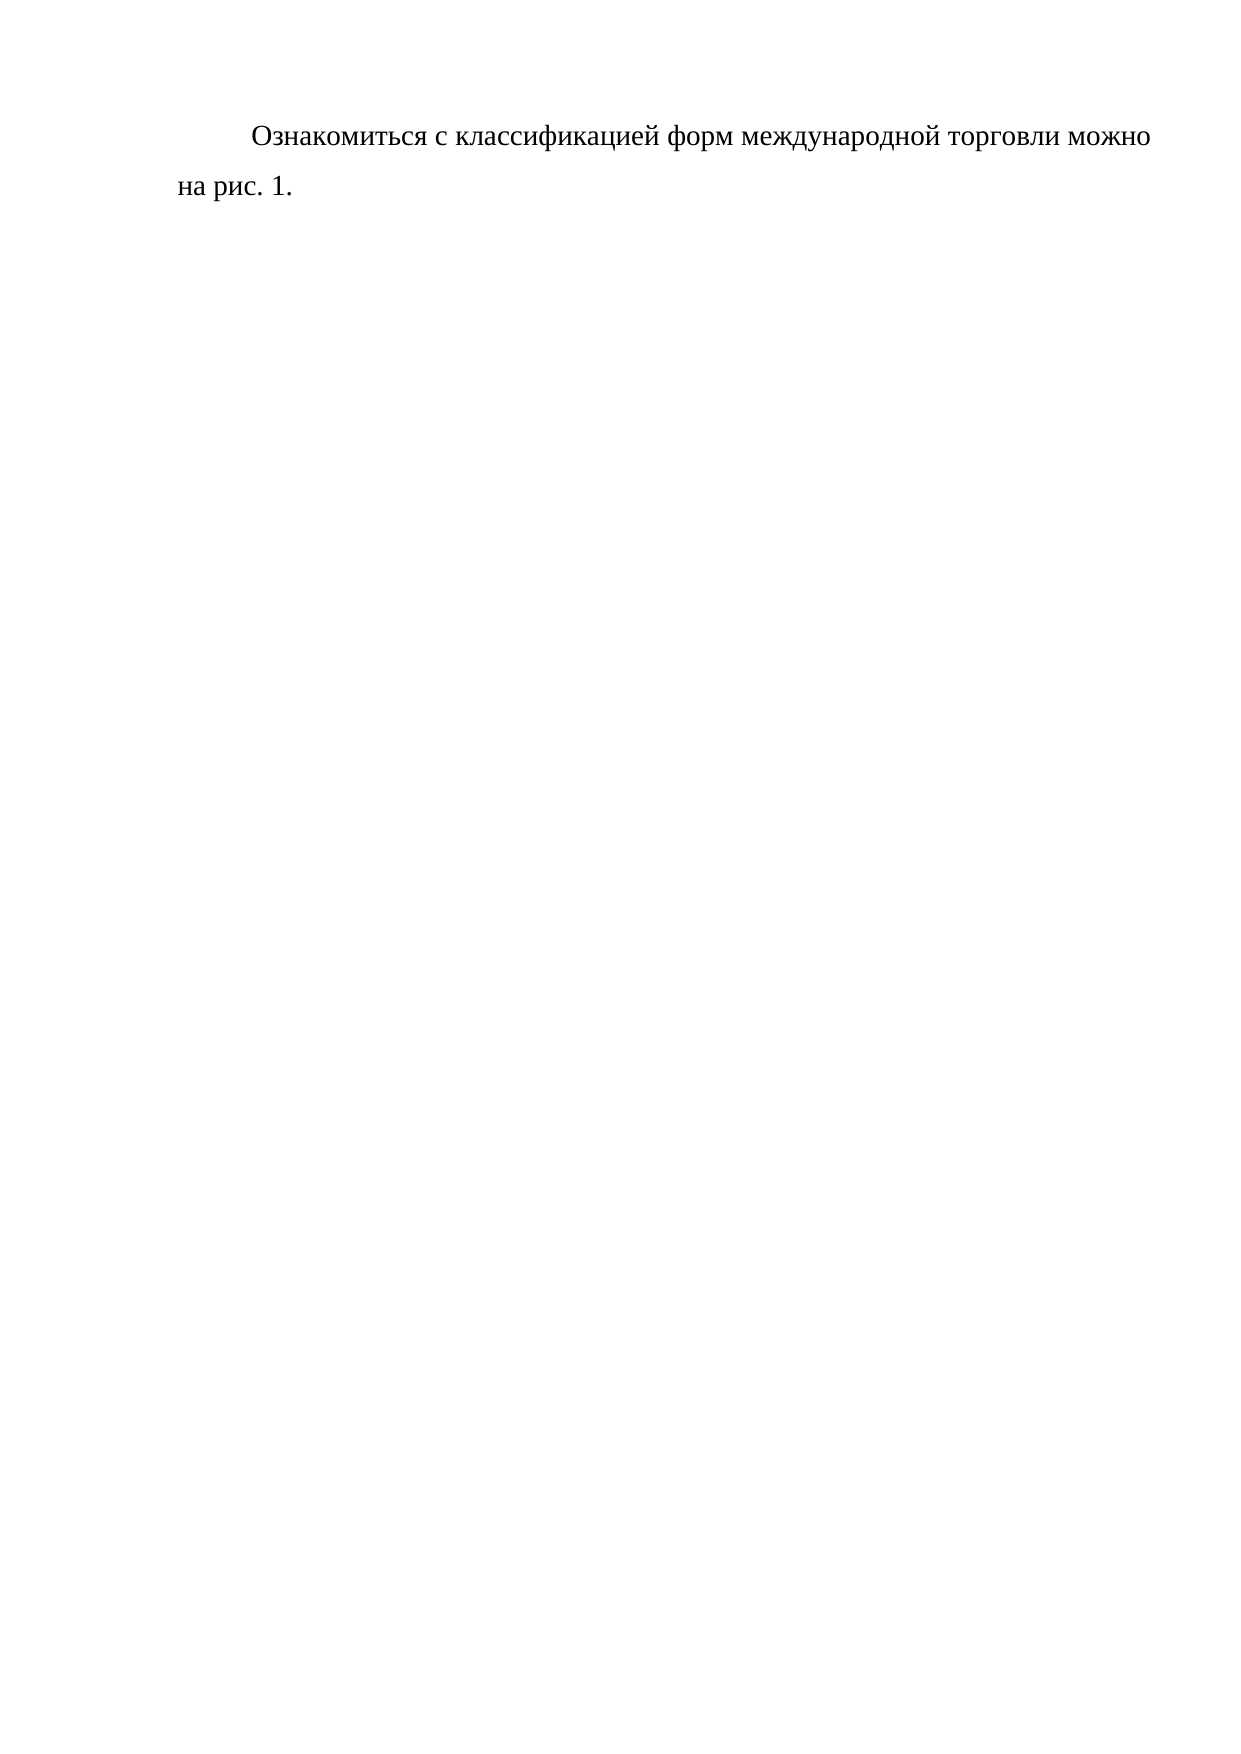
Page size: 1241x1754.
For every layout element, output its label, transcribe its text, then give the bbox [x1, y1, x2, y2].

text Ознакомиться с классификацией форм международной торговли можно на рис. 1. [177, 118, 1152, 202]
